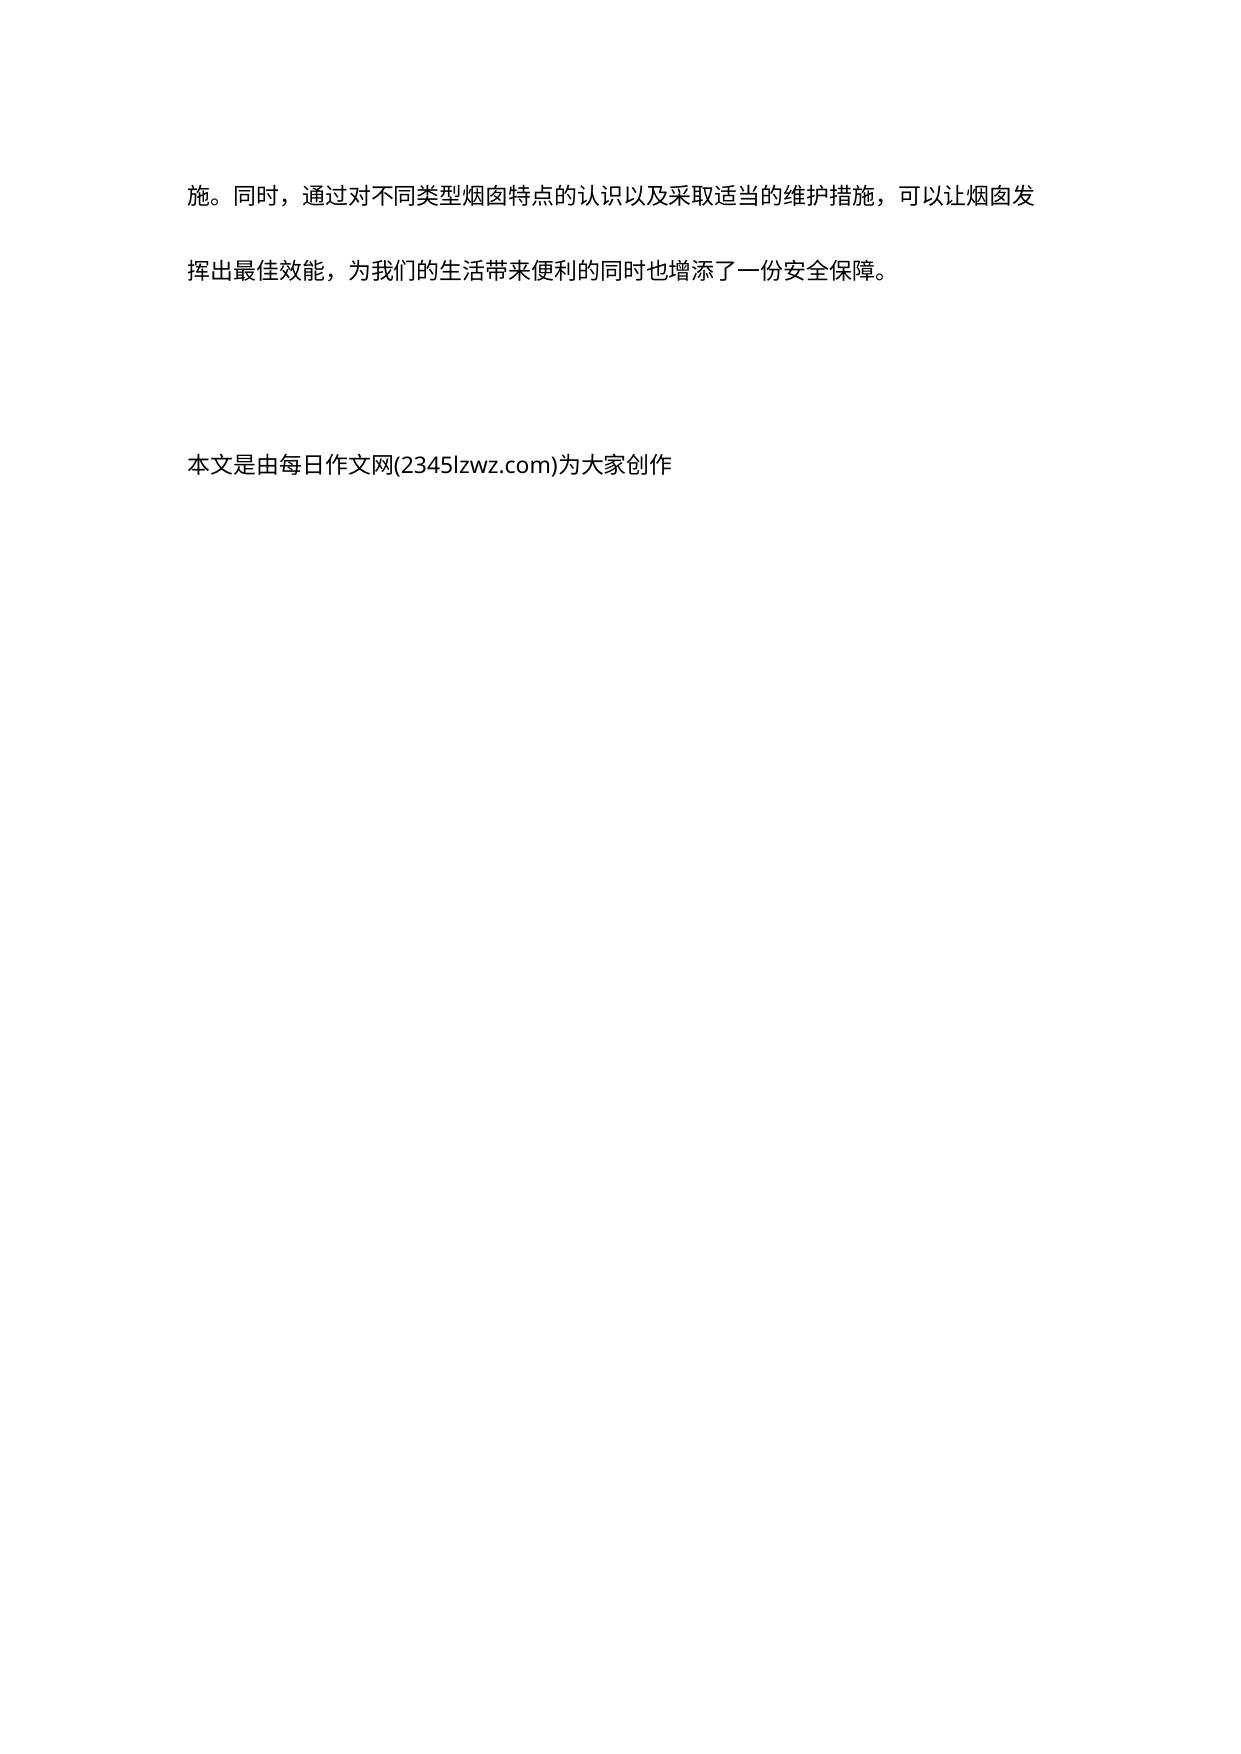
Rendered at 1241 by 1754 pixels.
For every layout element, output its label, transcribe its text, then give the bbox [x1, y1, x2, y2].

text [187, 162, 1053, 302]
text 本文是由每日作文网(2345lzwz.com)为大家创作 [187, 431, 1053, 496]
